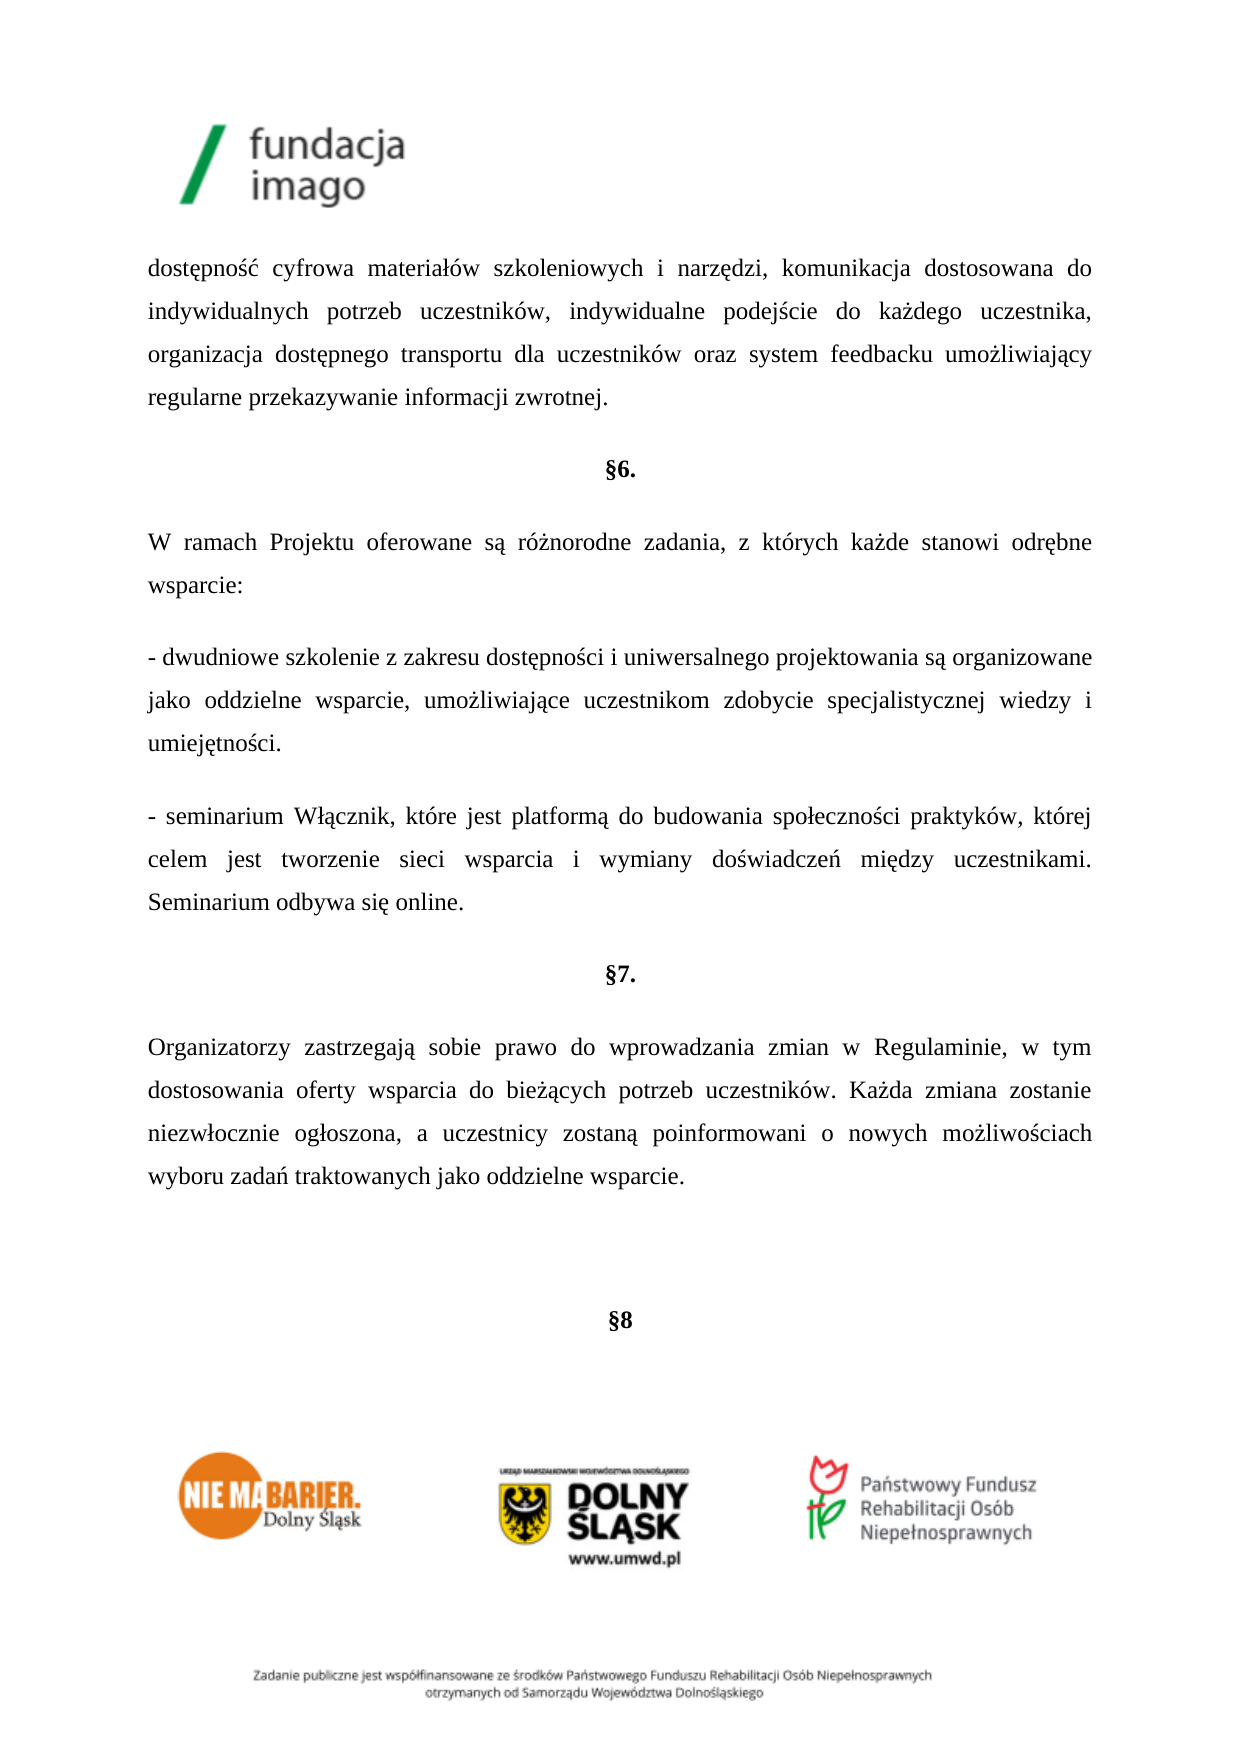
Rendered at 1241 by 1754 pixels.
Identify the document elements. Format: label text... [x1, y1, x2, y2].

picture [147, 73, 446, 253]
text §6. [148, 454, 1093, 483]
text - dwudniowe szkolenie z zakresu dostępności i uniwersalnego projektowania są organizowane jako oddzielne wsparcie, umożliwiające uczestnikom zdobycie specjalistycznej wiedzy i umiejętności. [148, 642, 1093, 757]
text - seminarium Włącznik, które jest platformą do budowania społeczności praktyków, której celem jest tworzenie sieci wsparcia i wymiany doświadczeń między uczestnikami. Seminarium odbywa się online. [148, 801, 1093, 916]
text Organizatorzy zastrzegają sobie prawo do wprowadzania zmian w Regulaminie, w tym dostosowania oferty wsparcia do bieżących potrzeb uczestników. Każda zmiana zostanie niezwłocznie ogłoszona, a uczestnicy zostaną poinformowani o nowych możliwościach wyboru zadań traktowanych jako oddzielne wsparcie. [148, 1032, 1093, 1190]
text §8 [148, 1306, 1093, 1334]
text §7. [148, 959, 1093, 988]
text W ramach Projektu oferowane są różnorodne zadania, z których każde stanowi odrębne wsparcie: [148, 527, 1093, 599]
picture [144, 1417, 1072, 1728]
